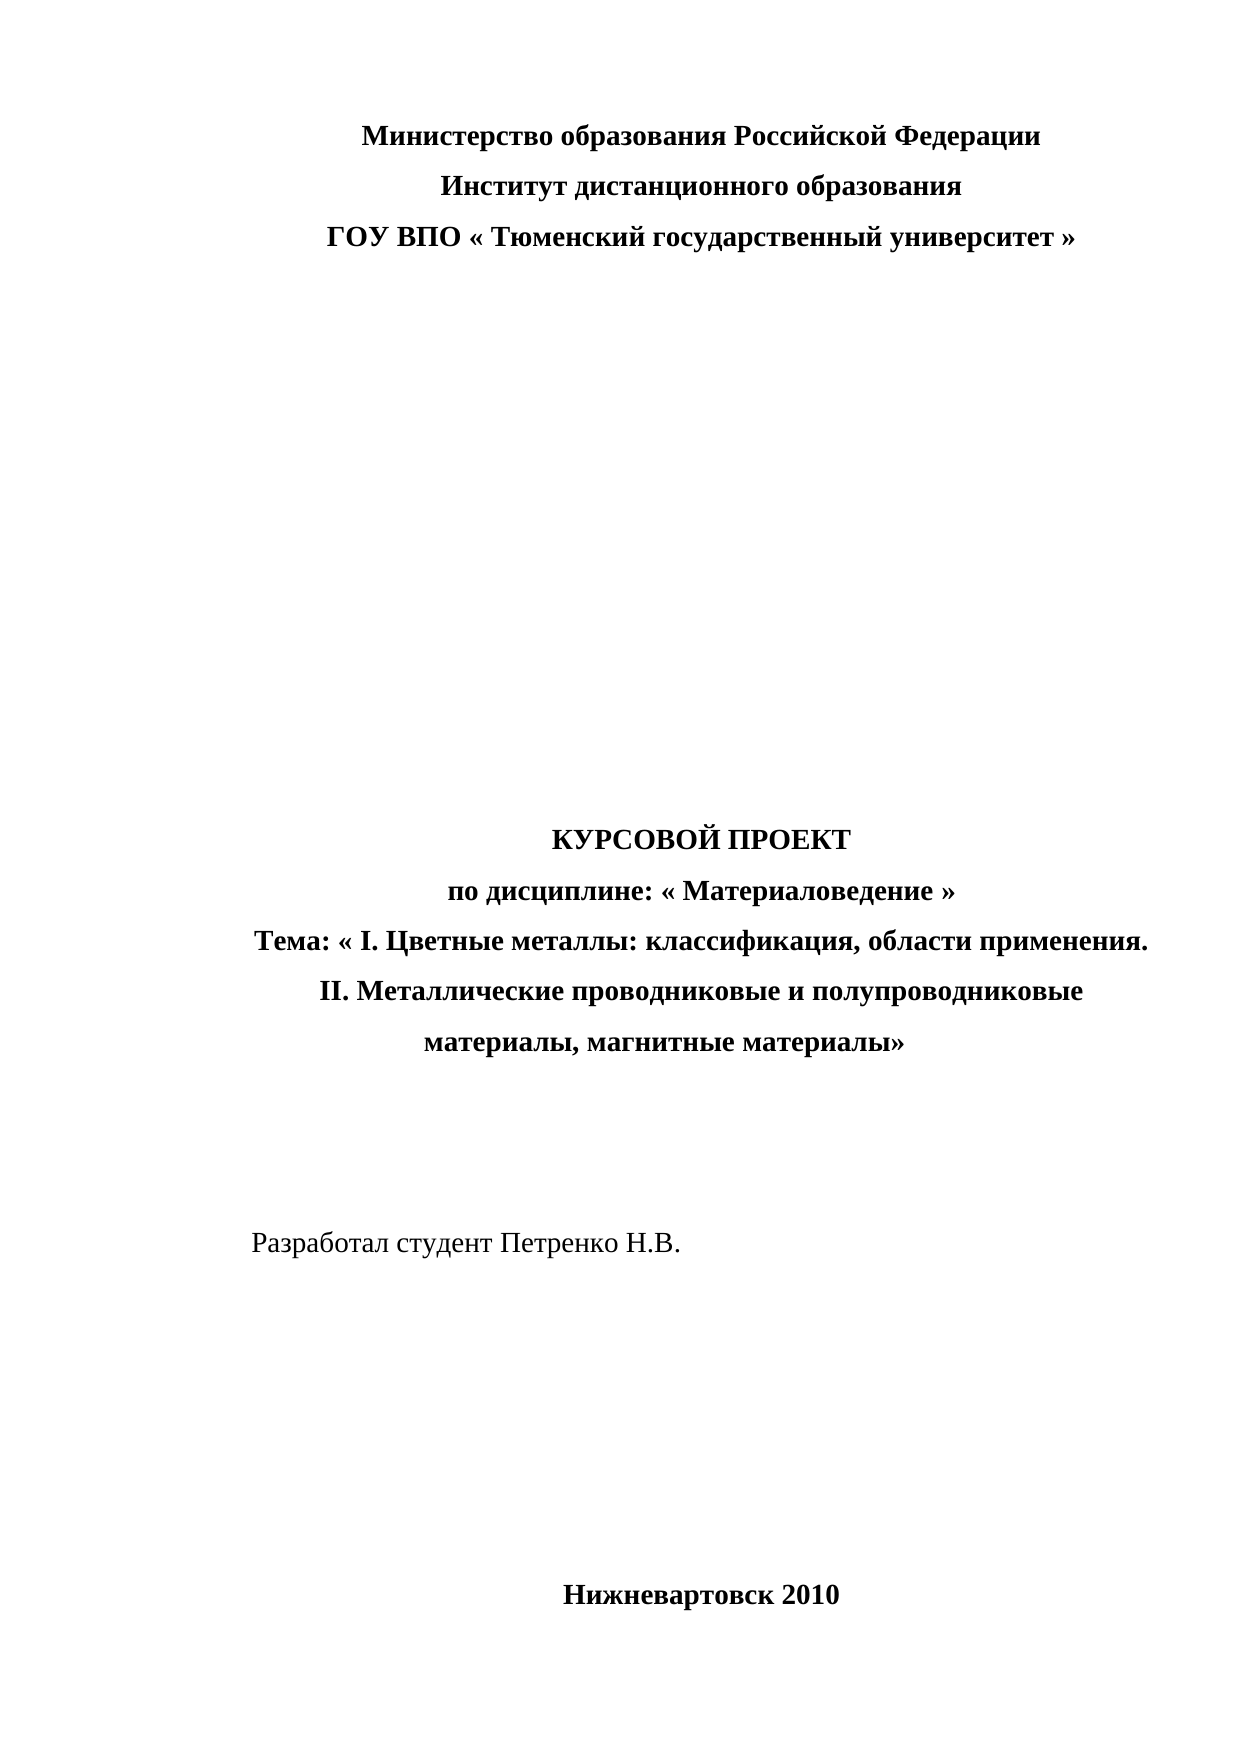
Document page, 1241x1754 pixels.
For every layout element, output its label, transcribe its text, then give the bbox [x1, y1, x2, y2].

text II. Металлические проводниковые и полупроводниковые материалы, магнитные материалы» [177, 973, 1152, 1057]
text ГОУ ВПО « Тюменский государственный университет » [177, 219, 1152, 252]
text Институт дистанционного образования [177, 168, 1152, 202]
text Разработал студент Петренко Н.В. [177, 1225, 1152, 1258]
list Тема: « I. Цветные металлы: классификация, области применения. [177, 923, 1152, 957]
text Нижневартовск 2010 [177, 1577, 1152, 1611]
text КУРСОВОЙ ПРОЕКТ [177, 822, 1152, 856]
text по дисциплине: « Материаловедение » [177, 873, 1152, 906]
text Министерство образования Российской Федерации [177, 118, 1152, 152]
